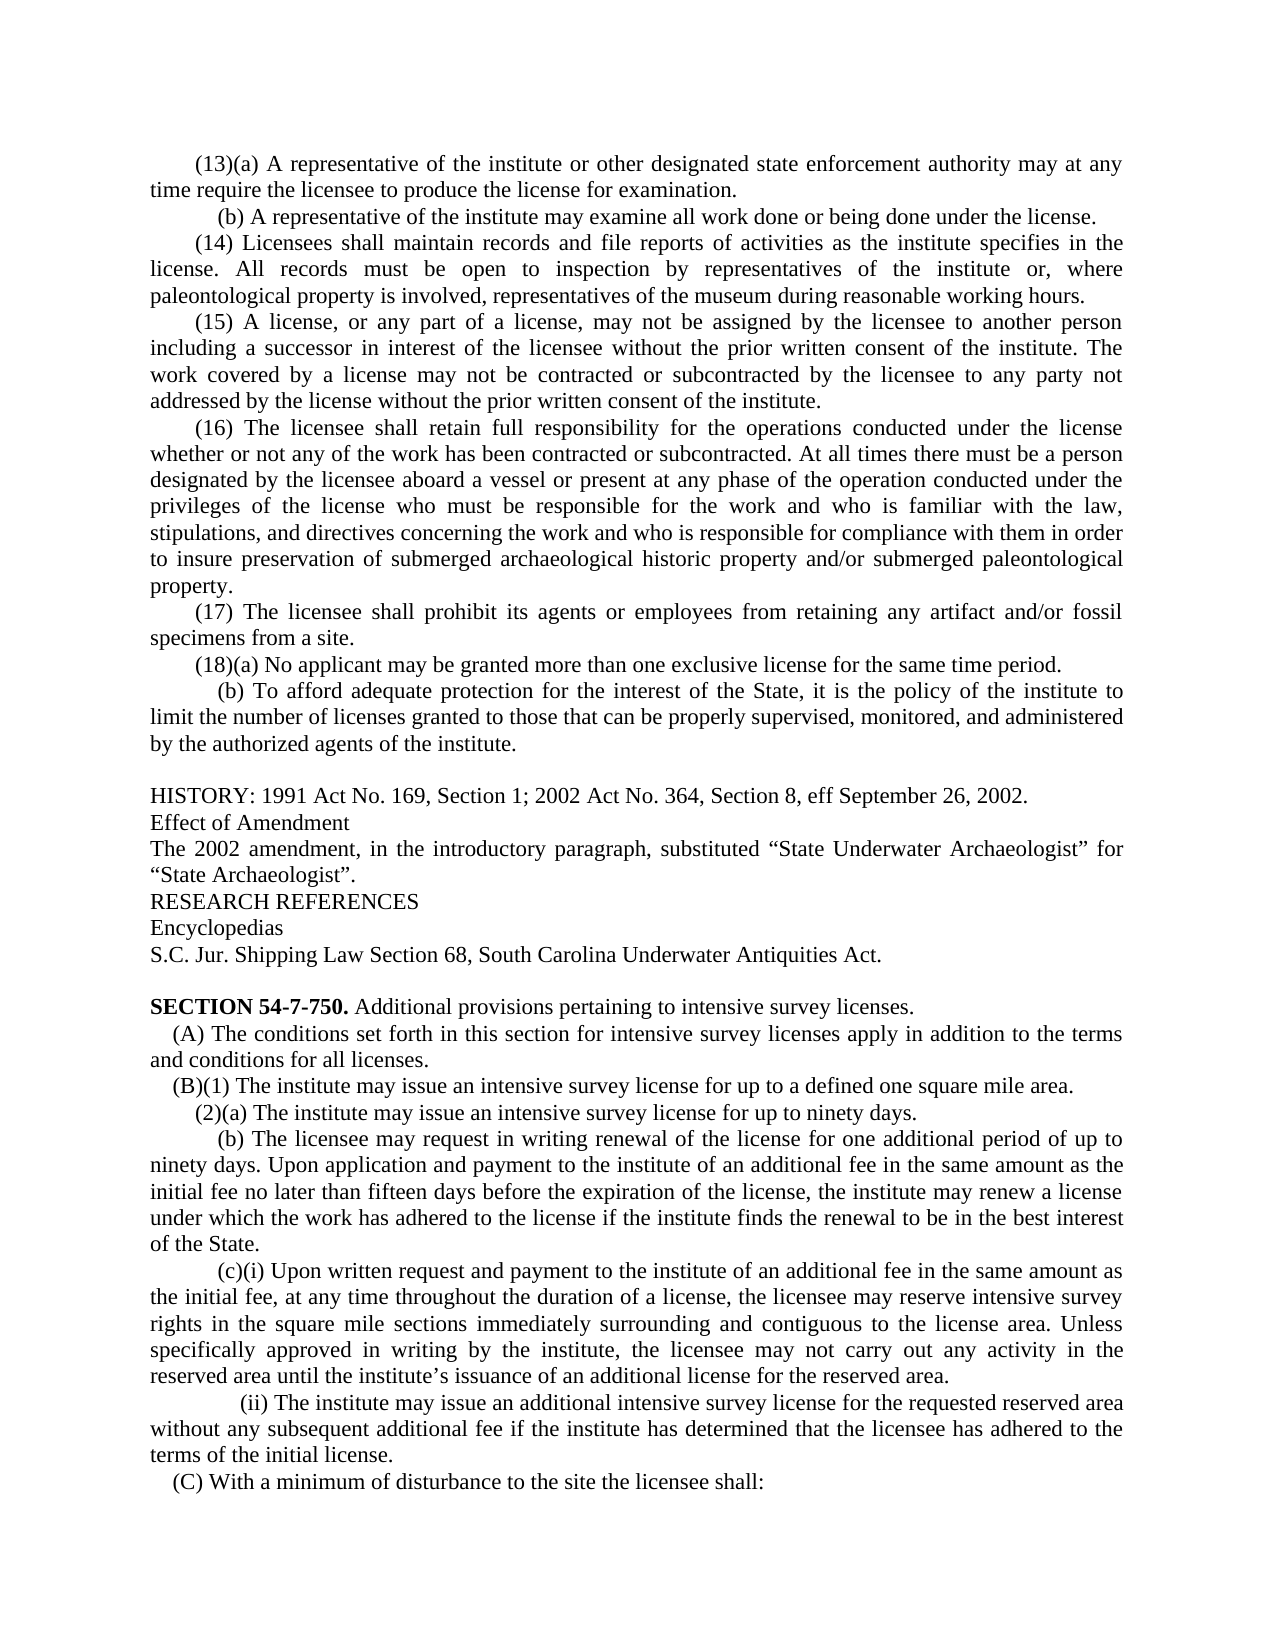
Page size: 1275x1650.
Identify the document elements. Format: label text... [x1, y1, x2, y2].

text (A) The conditions set forth in this section for intensive survey licenses apply in addition to the terms and conditions for all licenses. [150, 1020, 1125, 1072]
text (13)(a) A representative of the institute or other designated state enforcement authority may at any time require the licensee to produce the license for examination. [150, 150, 1125, 203]
text (C) With a minimum of disturbance to the site the licensee shall: [150, 1468, 1125, 1494]
text (B)(1) The institute may issue an intensive survey license for up to a defined one square mile area. [150, 1072, 1125, 1099]
text (18)(a) No applicant may be granted more than one exclusive license for the same time period. [150, 651, 1125, 677]
text HISTORY: 1991 Act No. 169, Section 1; 2002 Act No. 364, Section 8, eff September 26, 2002. [150, 782, 1125, 809]
text (15) A license, or any part of a license, may not be assigned by the licensee to another person including a successor in interest of the licensee without the prior written consent of the institute. The work covered by a license may not be contracted or subcontracted by the licensee to any party not addressed by the license without the prior written consent of the institute. [150, 308, 1125, 413]
text SECTION 54-7-750. Additional provisions pertaining to intensive survey licenses. [150, 993, 1125, 1020]
text (17) The licensee shall prohibit its agents or employees from retaining any artifact and/or fossil specimens from a site. [150, 598, 1125, 651]
text (b) To afford adequate protection for the interest of the State, it is the policy of the institute to limit the number of licenses granted to those that can be properly supervised, monitored, and administered by the authorized agents of the institute. [150, 677, 1125, 756]
text The 2002 amendment, in the introductory paragraph, substituted “State Underwater Archaeologist” for “State Archaeologist”. [150, 835, 1125, 888]
text Encyclopedias [150, 914, 1125, 941]
text (ii) The institute may issue an additional intensive survey license for the requested reserved area without any subsequent additional fee if the institute has determined that the licensee has adhered to the terms of the initial license. [150, 1389, 1125, 1468]
text (b) A representative of the institute may examine all work done or being done under the license. [150, 203, 1125, 229]
text (16) The licensee shall retain full responsibility for the operations conducted under the license whether or not any of the work has been contracted or subcontracted. At all times there must be a person designated by the licensee aboard a vessel or present at any phase of the operation conducted under the privileges of the license who must be responsible for the work and who is familiar with the law, stipulations, and directives concerning the work and who is responsible for compliance with them in order to insure preservation of submerged archaeological historic property and/or submerged paleontological property. [150, 413, 1125, 598]
text (b) The licensee may request in writing renewal of the license for one additional period of up to ninety days. Upon application and payment to the institute of an additional fee in the same amount as the initial fee no later than fifteen days before the expiration of the license, the institute may renew a license under which the work has adhered to the license if the institute finds the renewal to be in the best interest of the State. [150, 1125, 1125, 1257]
text (14) Licensees shall maintain records and file reports of activities as the institute specifies in the license. All records must be open to inspection by representatives of the institute or, where paleontological property is involved, representatives of the museum during reasonable working hours. [150, 229, 1125, 308]
text (c)(i) Upon written request and payment to the institute of an additional fee in the same amount as the initial fee, at any time throughout the duration of a license, the licensee may reserve intensive survey rights in the square mile sections immediately surrounding and contiguous to the license area. Unless specifically approved in writing by the institute, the licensee may not carry out any activity in the reserved area until the institute’s issuance of an additional license for the reserved area. [150, 1257, 1125, 1389]
text (2)(a) The institute may issue an intensive survey license for up to ninety days. [150, 1099, 1125, 1125]
text S.C. Jur. Shipping Law Section 68, South Carolina Underwater Antiquities Act. [150, 941, 1125, 967]
text Effect of Amendment [150, 809, 1125, 835]
text RESEARCH REFERENCES [150, 888, 1125, 914]
